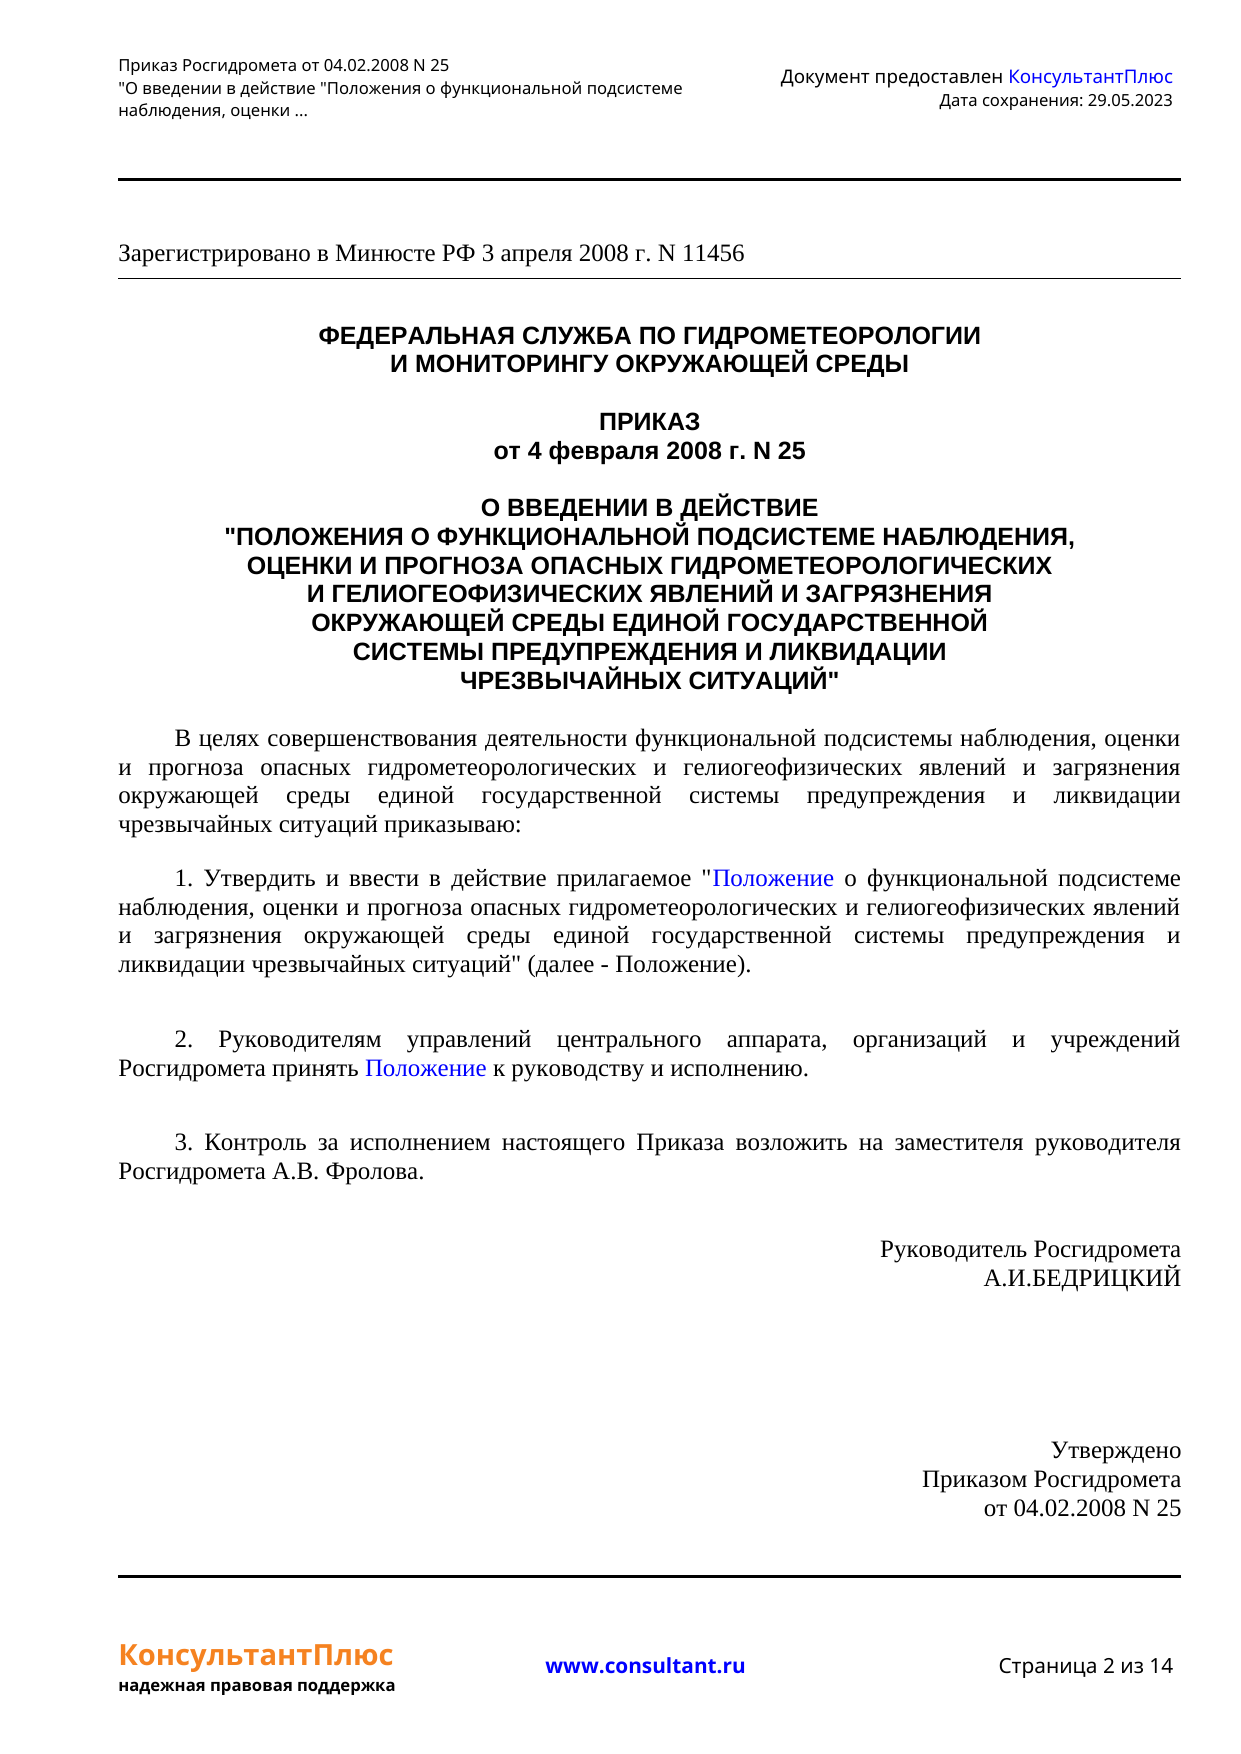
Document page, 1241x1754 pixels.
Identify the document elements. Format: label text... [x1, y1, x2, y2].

title ПРИКАЗ [118, 407, 1181, 436]
text В целях совершенствования деятельности функциональной подсистемы наблюдения, оценки и прогноза опасных гидрометеорологических и гелиогеофизических явлений и загрязнения окружающей среды единой государственной системы предупреждения и ликвидации чрезвычайных ситуаций приказываю: [118, 723, 1181, 838]
text от 04.02.2008 N 25 [118, 1493, 1181, 1522]
title И МОНИТОРИНГУ ОКРУЖАЮЩЕЙ СРЕДЫ [118, 349, 1181, 378]
title ФЕДЕРАЛЬНАЯ СЛУЖБА ПО ГИДРОМЕТЕОРОЛОГИИ [118, 321, 1181, 349]
title И ГЕЛИОГЕОФИЗИЧЕСКИХ ЯВЛЕНИЙ И ЗАГРЯЗНЕНИЯ [118, 579, 1181, 608]
title СИСТЕМЫ ПРЕДУПРЕЖДЕНИЯ И ЛИКВИДАЦИИ [118, 637, 1181, 666]
text 1. Утвердить и ввести в действие прилагаемое "Положение о функциональной подсистеме наблюдения, оценки и прогноза опасных гидрометеорологических и гелиогеофизических явлений и загрязнения окружающей среды единой государственной системы предупреждения и ликвидации чрезвычайных ситуаций" (далее - Положение). [118, 863, 1181, 978]
text Зарегистрировано в Минюсте РФ 3 апреля 2008 г. N 11456 [118, 238, 1181, 267]
text 2. Руководителям управлений центрального аппарата, организаций и учреждений Росгидромета принять Положение к руководству и исполнению. [118, 1024, 1181, 1081]
text Руководитель Росгидромета [118, 1234, 1181, 1263]
title О ВВЕДЕНИИ В ДЕЙСТВИЕ [118, 493, 1181, 522]
text А.И.БЕДРИЦКИЙ [118, 1263, 1181, 1292]
text Утверждено [118, 1436, 1181, 1464]
text 3. Контроль за исполнением настоящего Приказа возложить на заместителя руководителя Росгидромета А.В. Фролова. [118, 1127, 1181, 1185]
title ОКРУЖАЮЩЕЙ СРЕДЫ ЕДИНОЙ ГОСУДАРСТВЕННОЙ [118, 608, 1181, 637]
title ЧРЕЗВЫЧАЙНЫХ СИТУАЦИЙ" [118, 666, 1181, 694]
title ОЦЕНКИ И ПРОГНОЗА ОПАСНЫХ ГИДРОМЕТЕОРОЛОГИЧЕСКИХ [118, 551, 1181, 579]
text Приказом Росгидромета [118, 1464, 1181, 1493]
title "ПОЛОЖЕНИЯ О ФУНКЦИОНАЛЬНОЙ ПОДСИСТЕМЕ НАБЛЮДЕНИЯ, [118, 522, 1181, 551]
title от 4 февраля 2008 г. N 25 [118, 436, 1181, 464]
